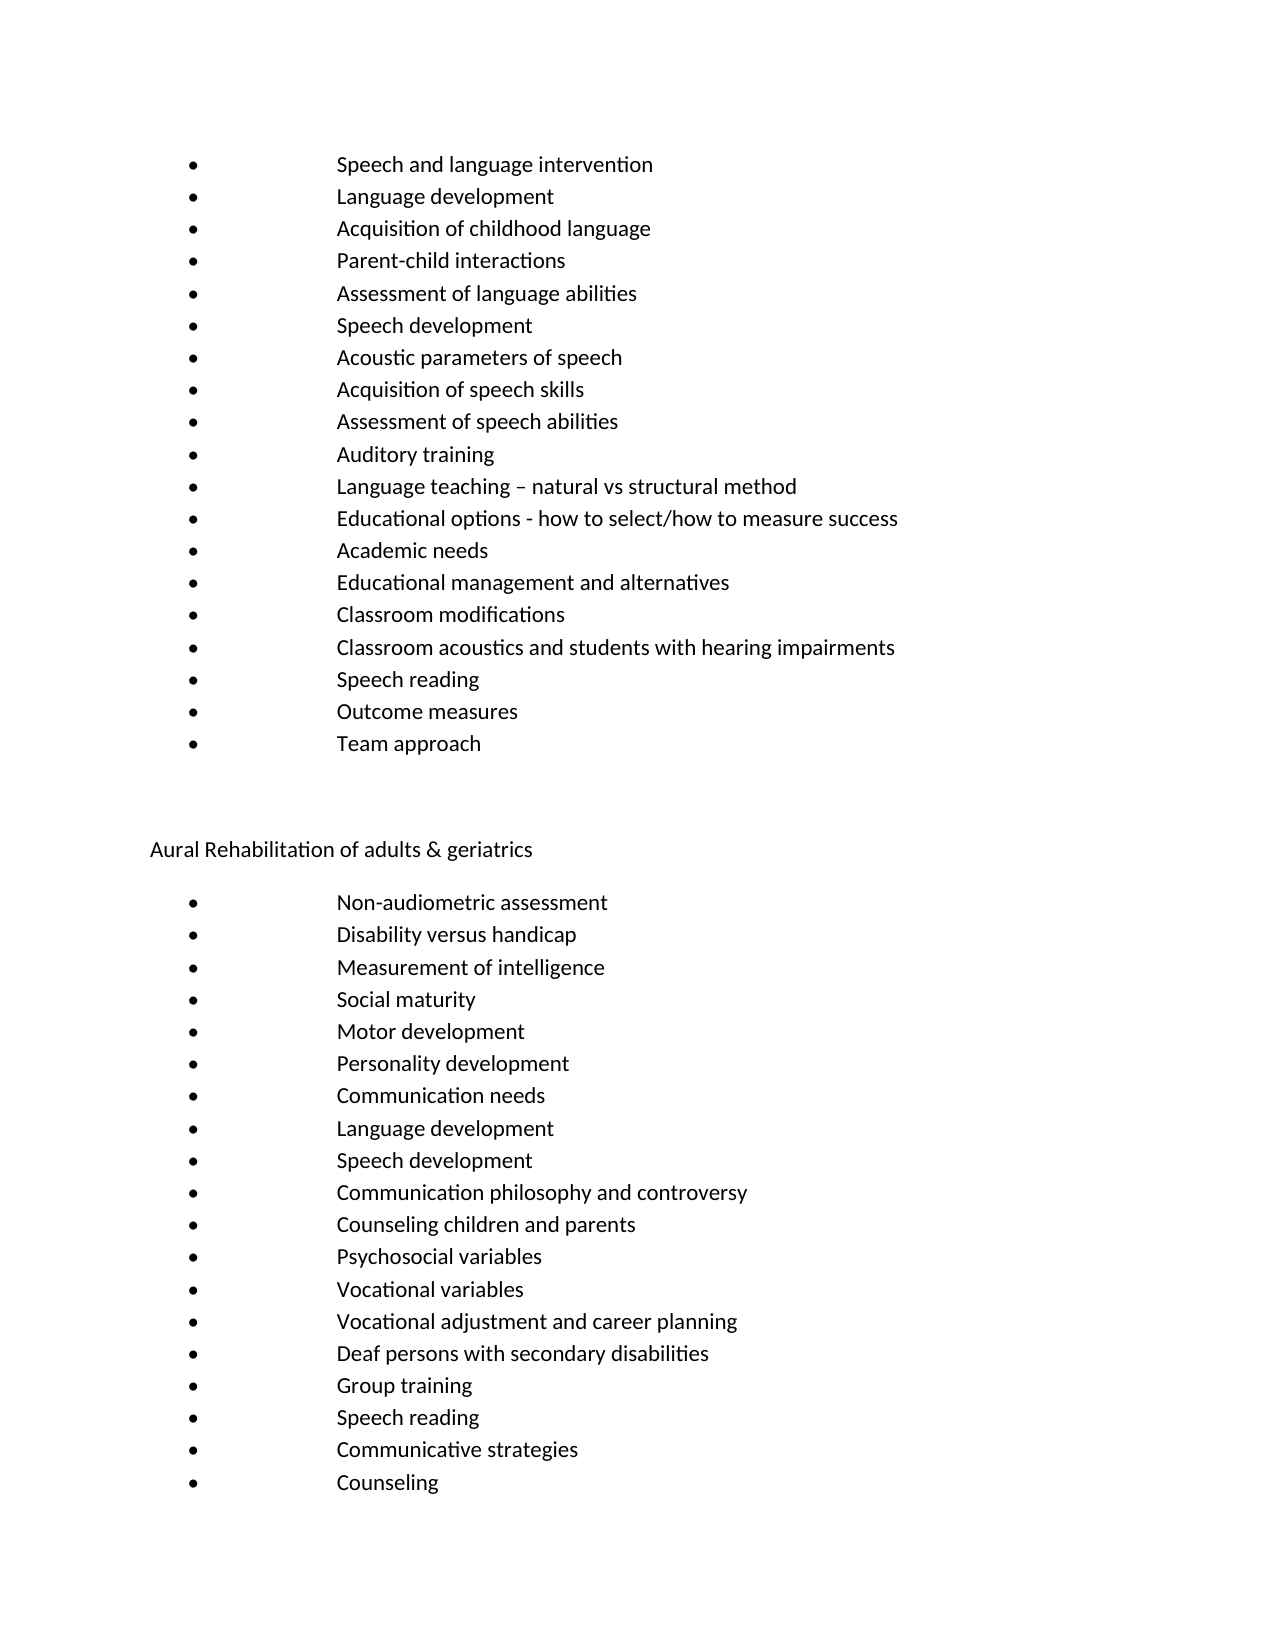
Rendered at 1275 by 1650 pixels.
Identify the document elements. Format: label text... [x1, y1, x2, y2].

list Educational options - how to select/how to measure success [187, 504, 1125, 532]
list Psychosocial variables [187, 1242, 1125, 1271]
list Counseling children and parents [187, 1210, 1125, 1238]
list Speech development [187, 311, 1125, 339]
list Parent-child interactions [187, 247, 1125, 274]
list Counseling [187, 1468, 1125, 1496]
list Assessment of language abilities [187, 279, 1125, 307]
list Communication needs [187, 1082, 1125, 1109]
list Speech development [187, 1146, 1125, 1174]
list Communicative strategies [187, 1436, 1125, 1464]
list Deaf persons with secondary disabilities [187, 1339, 1125, 1367]
list Academic needs [187, 536, 1125, 564]
list Classroom acoustics and students with hearing impairments [187, 633, 1125, 661]
list Acquisition of speech skills [187, 375, 1125, 403]
list Language development [187, 182, 1125, 210]
list Disability versus handicap [187, 921, 1125, 949]
list Auditory training [187, 440, 1125, 468]
list Team approach [187, 729, 1125, 757]
list Speech and language intervention [187, 150, 1125, 178]
list Motor development [187, 1017, 1125, 1045]
list Acquisition of childhood language [187, 214, 1125, 242]
list Speech reading [187, 665, 1125, 693]
list Speech reading [187, 1403, 1125, 1431]
list Vocational adjustment and career planning [187, 1307, 1125, 1335]
list Language teaching – natural vs structural method [187, 472, 1125, 500]
list Acoustic parameters of speech [187, 343, 1125, 371]
list Social maturity [187, 985, 1125, 1013]
list Communication philosophy and controversy [187, 1178, 1125, 1206]
list Assessment of speech abilities [187, 407, 1125, 436]
list Group training [187, 1371, 1125, 1399]
list Educational management and alternatives [187, 568, 1125, 596]
list Measurement of intelligence [187, 953, 1125, 981]
list Language development [187, 1114, 1125, 1142]
text Aural Rehabilitation of adults & geriatrics [150, 835, 1125, 863]
list Personality development [187, 1049, 1125, 1077]
list Vocational variables [187, 1275, 1125, 1303]
list Non-audiometric assessment [187, 888, 1125, 916]
list Outcome measures [187, 697, 1125, 725]
list Classroom modifications [187, 601, 1125, 629]
